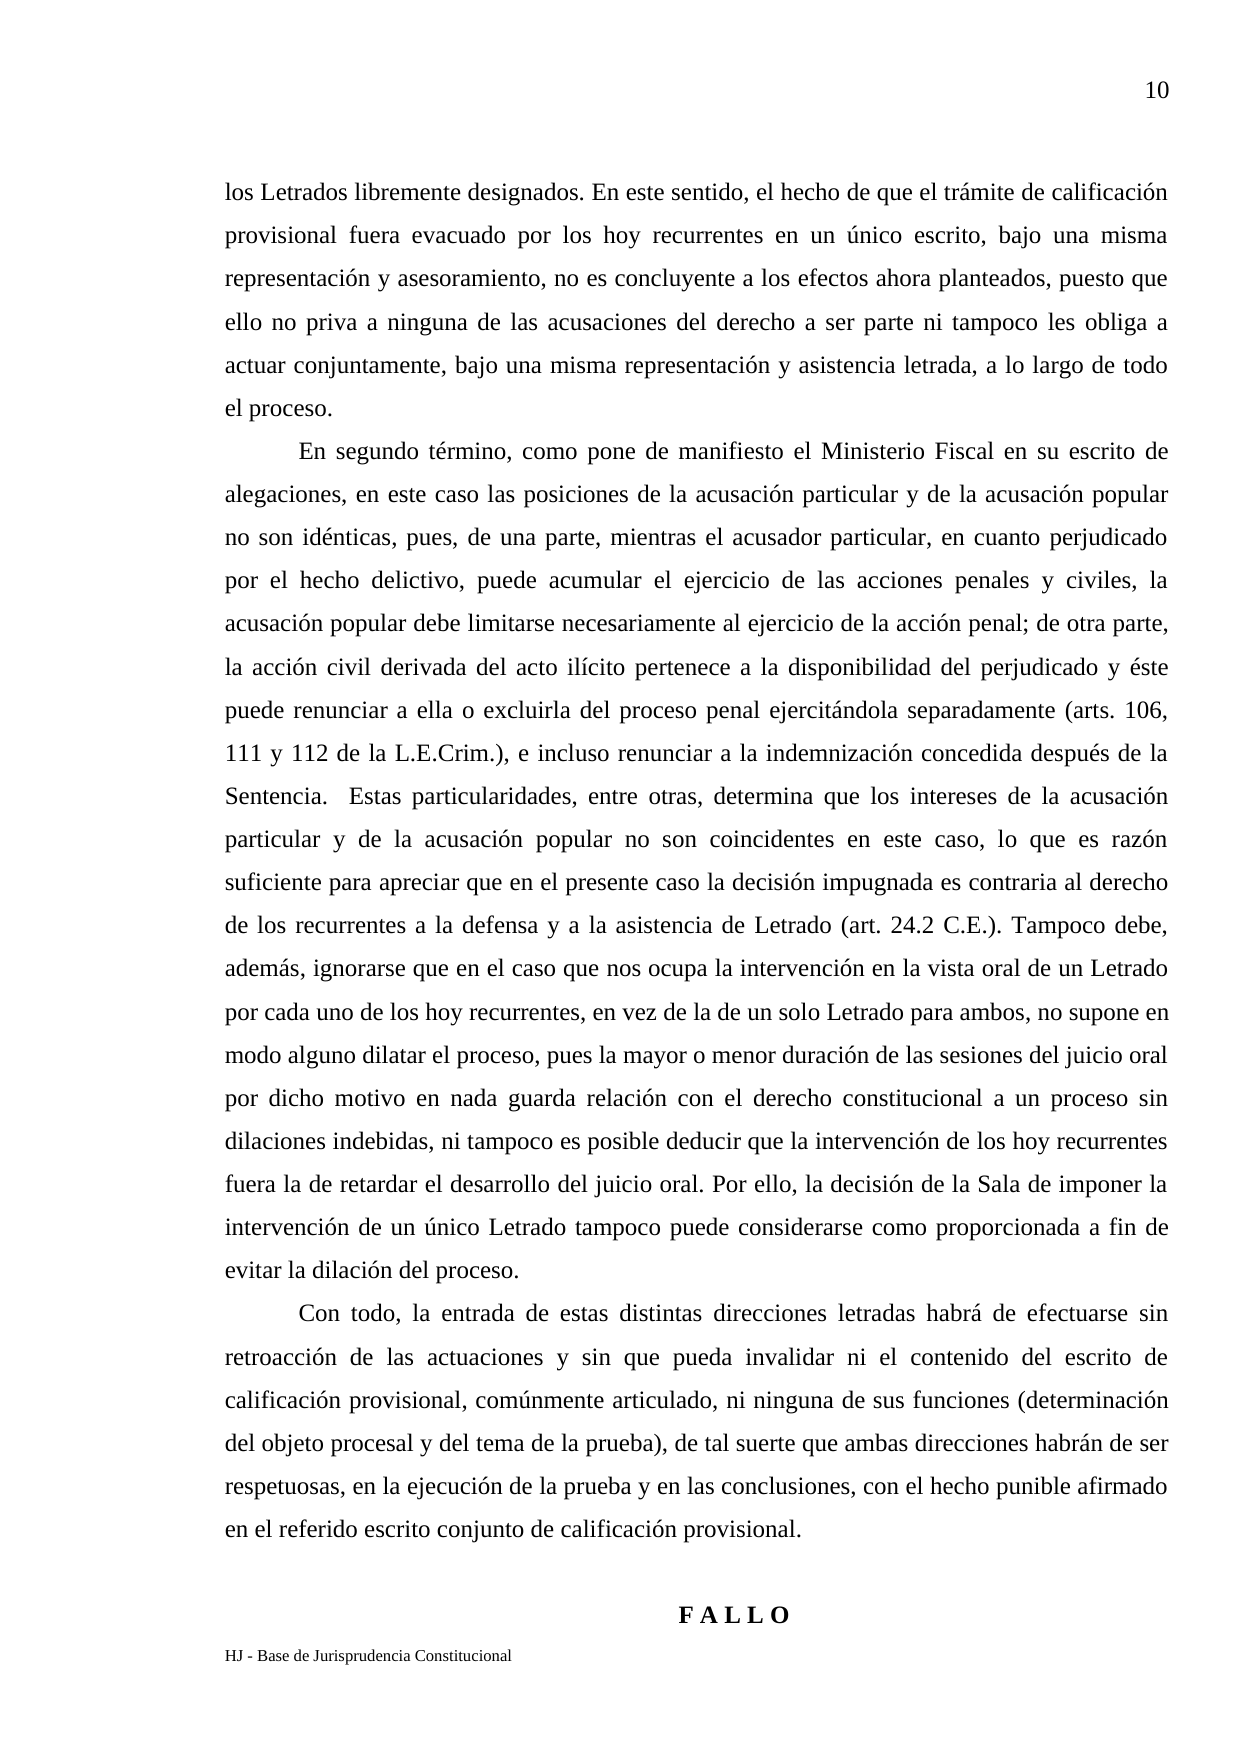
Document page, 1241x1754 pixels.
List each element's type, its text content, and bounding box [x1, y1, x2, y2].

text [224, 177, 1169, 422]
subtitle F A L L O [224, 1600, 1169, 1629]
text En segundo término, como pone de manifiesto el Ministerio Fiscal en su escrito de alegaciones, en este caso las posiciones de la acusación particular y de la acusación popular no son idénticas, pues, de una parte, mientras el acusador particular, en cuanto perjudicado por el hecho delictivo, puede acumular el ejercicio de las acciones penales y civiles, la acusación popular debe limitarse necesariamente al ejercicio de la acción penal; de otra parte, la acción civil derivada del acto ilícito pertenece a la disponibilidad del perjudicado y éste puede renunciar a ella o excluirla del proceso penal ejercitándola separadamente (arts. 106, 111 y 112 de la L.E.Crim.), e incluso renunciar a la indemnización concedida después de la Sentencia. Estas particularidades, entre otras, determina que los intereses de la acusación particular y de la acusación popular no son coincidentes en este caso, lo que es razón suficiente para apreciar que en el presente caso la decisión impugnada es contraria al derecho de los recurrentes a la defensa y a la asistencia de Letrado (art. 24.2 C.E.). Tampoco debe, además, ignorarse que en el caso que nos ocupa la intervención en la vista oral de un Letrado por cada uno de los hoy recurrentes, en vez de la de un solo Letrado para ambos, no supone en modo alguno dilatar el proceso, pues la mayor o menor duración de las sesiones del juicio oral por dicho motivo en nada guarda relación con el derecho constitucional a un proceso sin dilaciones indebidas, ni tampoco es posible deducir que la intervención de los hoy recurrentes fuera la de retardar el desarrollo del juicio oral. Por ello, la decisión de la Sala de imponer la intervención de un único Letrado tampoco puede considerarse como proporcionada a fin de evitar la dilación del proceso. [224, 436, 1169, 1284]
text Con todo, la entrada de estas distintas direcciones letradas habrá de efectuarse sin retroacción de las actuaciones y sin que pueda invalidar ni el contenido del escrito de calificación provisional, comúnmente articulado, ni ninguna de sus funciones (determinación del objeto procesal y del tema de la prueba), de tal suerte que ambas direcciones habrán de ser respetuosas, en la ejecución de la prueba y en las conclusiones, con el hecho punible afirmado en el referido escrito conjunto de calificación provisional. [224, 1298, 1169, 1543]
